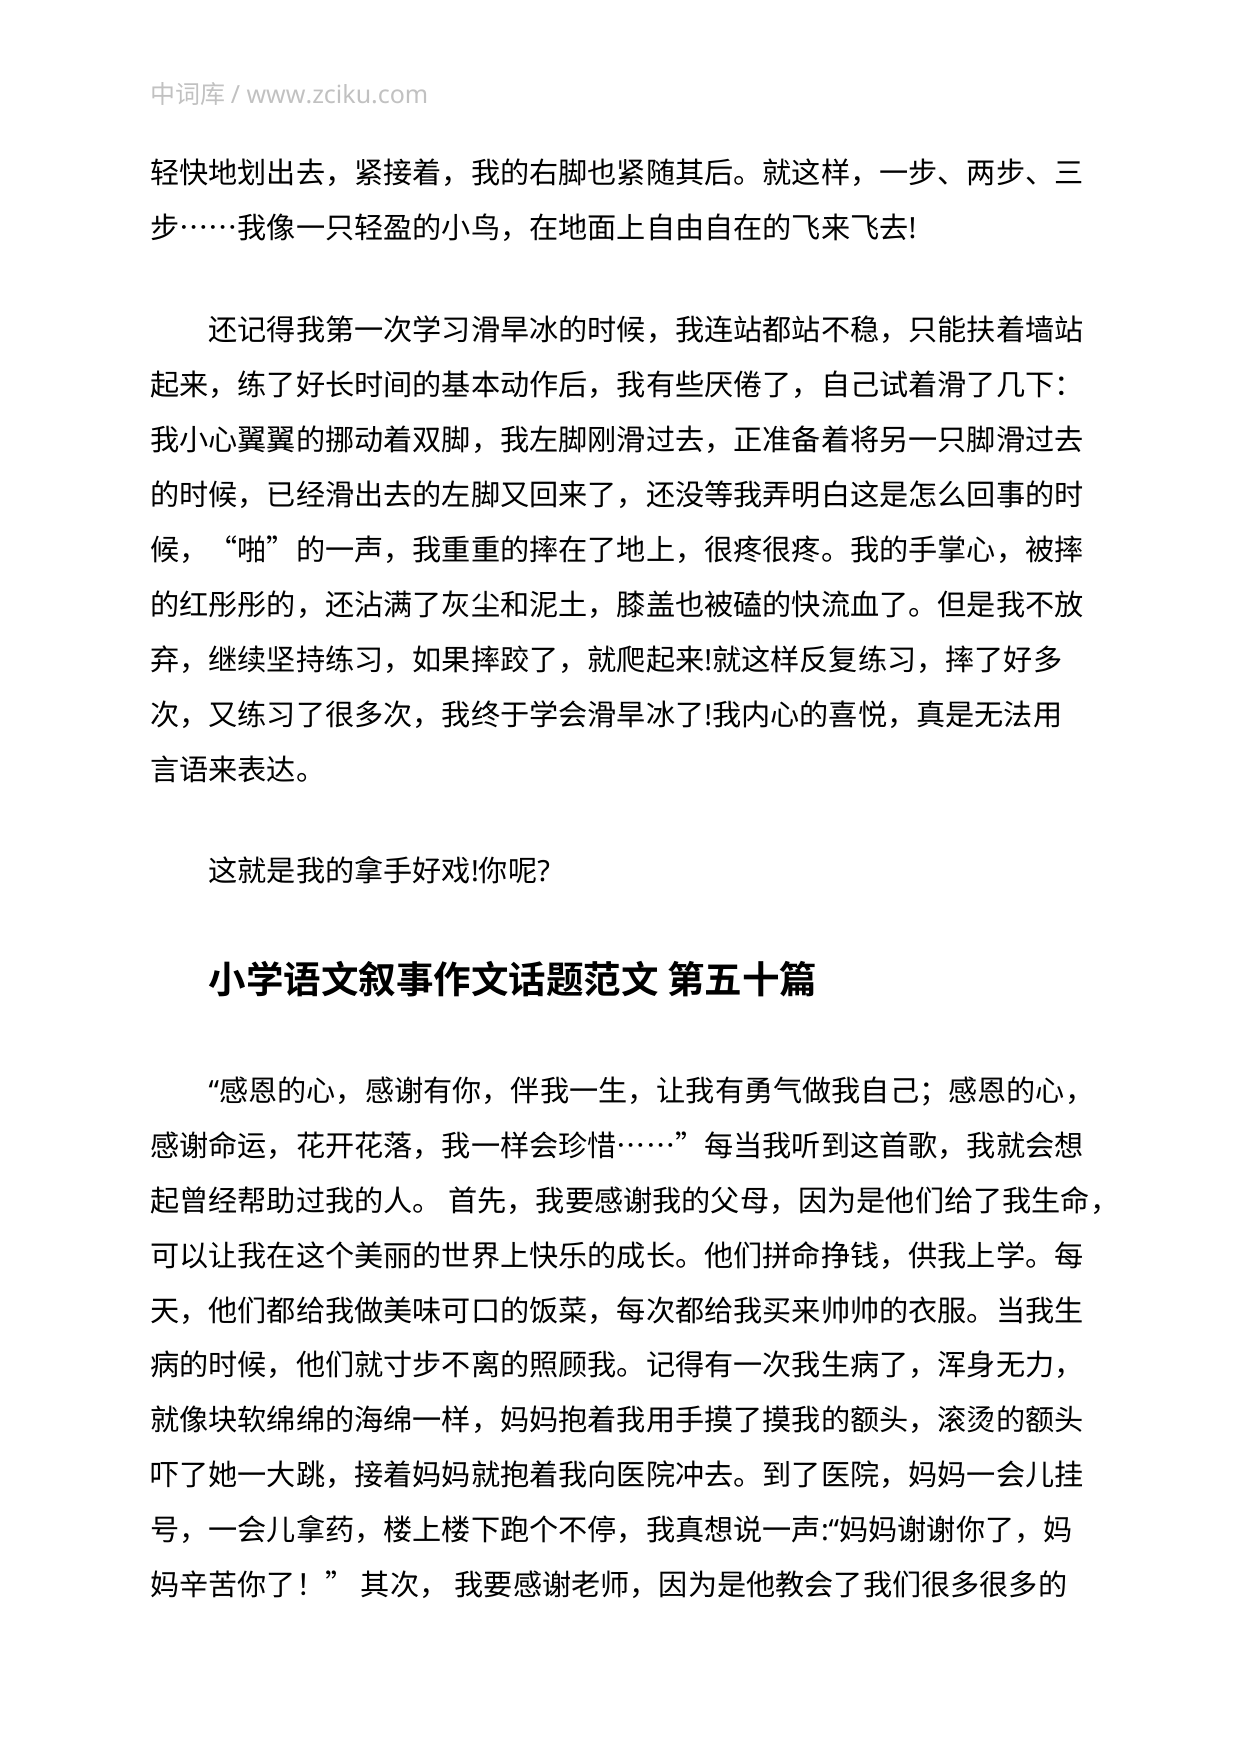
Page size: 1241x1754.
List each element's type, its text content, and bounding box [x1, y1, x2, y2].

text 这就是我的拿手好戏!你呢? [150, 848, 1090, 890]
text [150, 1067, 1090, 1604]
text 还记得我第一次学习滑旱冰的时候，我连站都站不稳，只能扶着墙站起来，练了好长时间的基本动作后，我有些厌倦了，自己试着滑了几下：我小心翼翼的挪动着双脚，我左脚刚滑过去，正准备着将另一只脚滑过去的时候，已经滑出去的左脚又回来了，还没等我弄明白这是怎么回事的时候，“啪”的一声，我重重的摔在了地上，很疼很疼。我的手掌心，被摔的红彤彤的，还沾满了灰尘和泥土，膝盖也被磕的快流血了。但是我不放弃，继续坚持练习，如果摔跤了，就爬起来!就这样反复练习，摔了好多次，又练习了很多次，我终于学会滑旱冰了!我内心的喜悦，真是无法用言语来表达。 [150, 307, 1090, 788]
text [150, 150, 1090, 247]
text 小学语文叙事作文话题范文 第五十篇 [150, 950, 1090, 1004]
